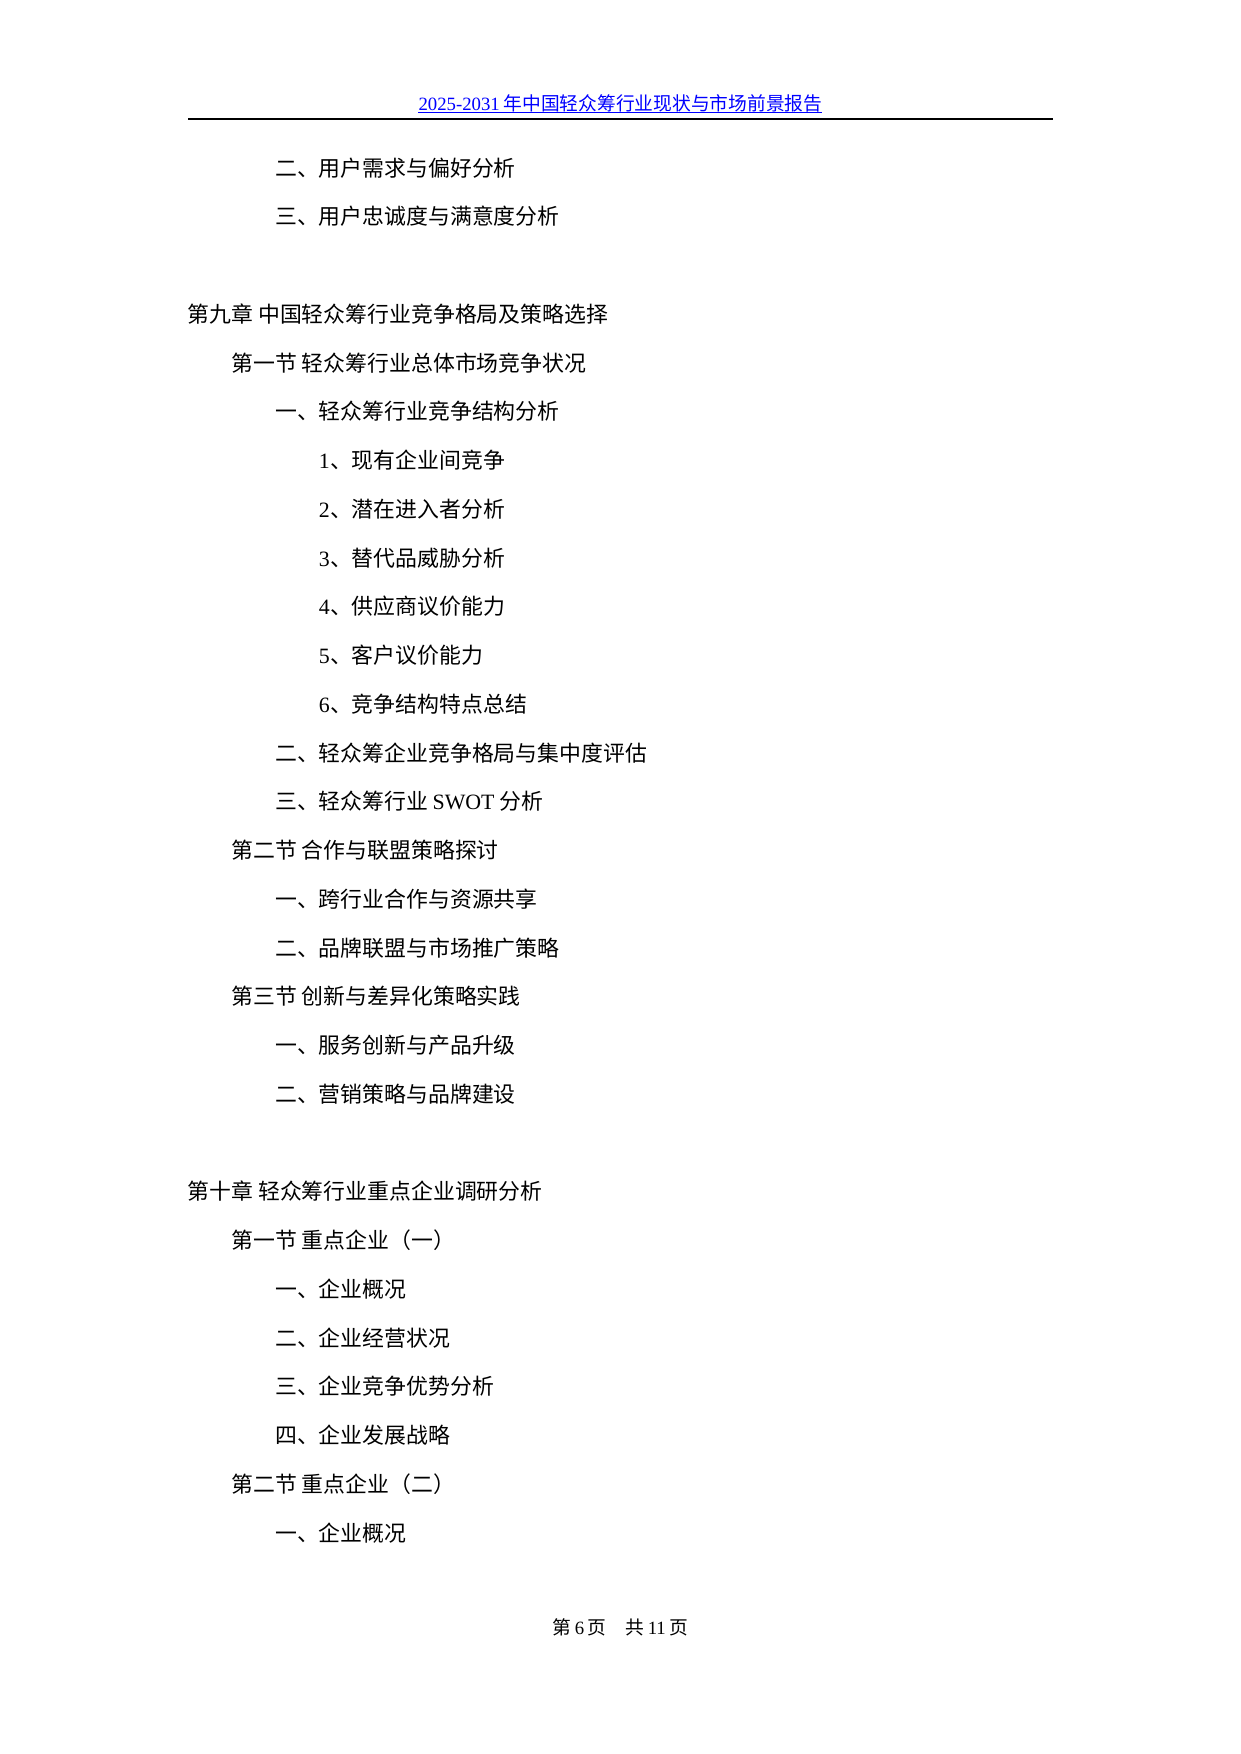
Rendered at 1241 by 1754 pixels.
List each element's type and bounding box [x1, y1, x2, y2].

text [187, 150, 1053, 1548]
